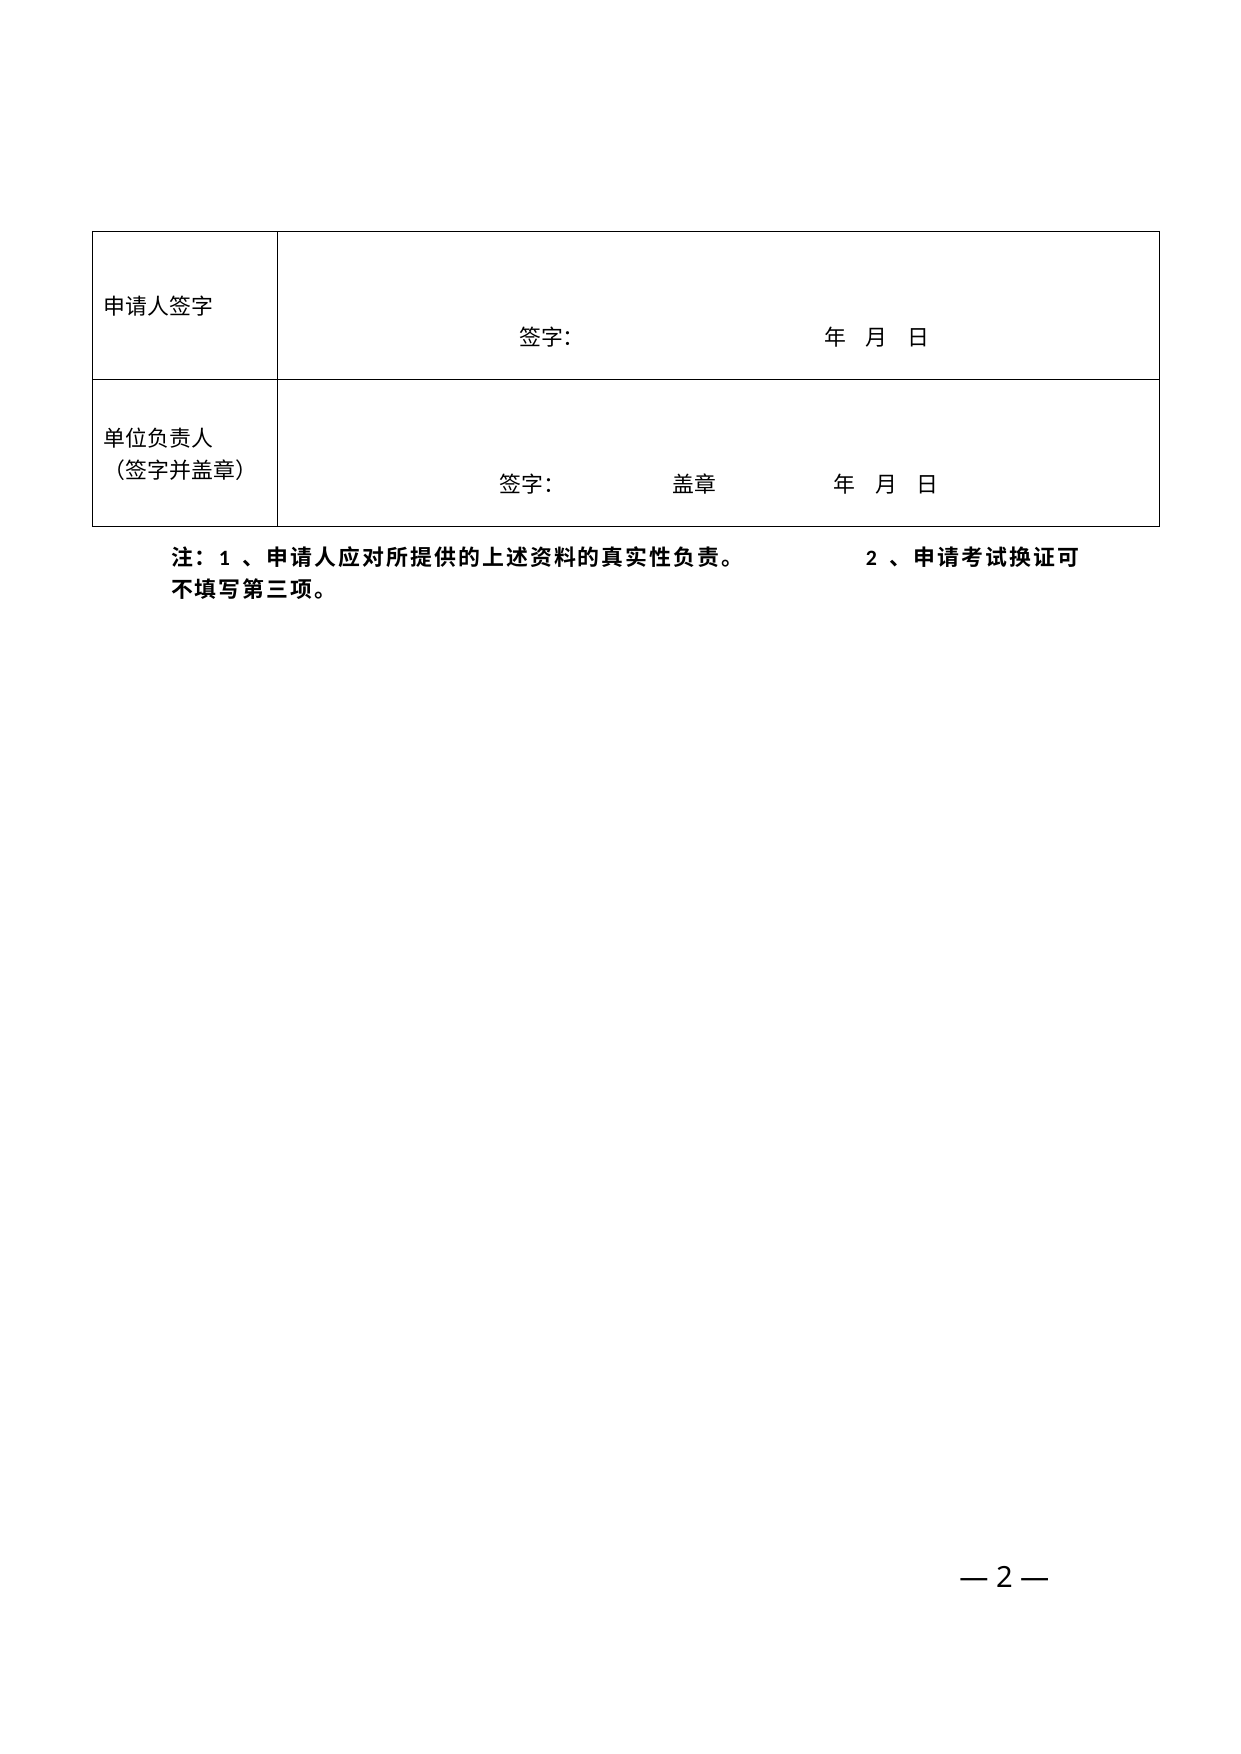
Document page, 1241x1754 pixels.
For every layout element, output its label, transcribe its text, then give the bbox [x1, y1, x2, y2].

text 注：1、申请人应对所提供的上述资料的真实性负责。 2、申请考试换证可不填写第三项。 [115, 539, 1081, 604]
table_cell 签字： 年 月 日 [278, 232, 1159, 379]
table_cell 单位负责人 （签字并盖章） [93, 380, 277, 526]
table_cell 申请人签字 [93, 232, 277, 379]
table_cell 签字： 盖章 年 月 日 [278, 380, 1159, 526]
